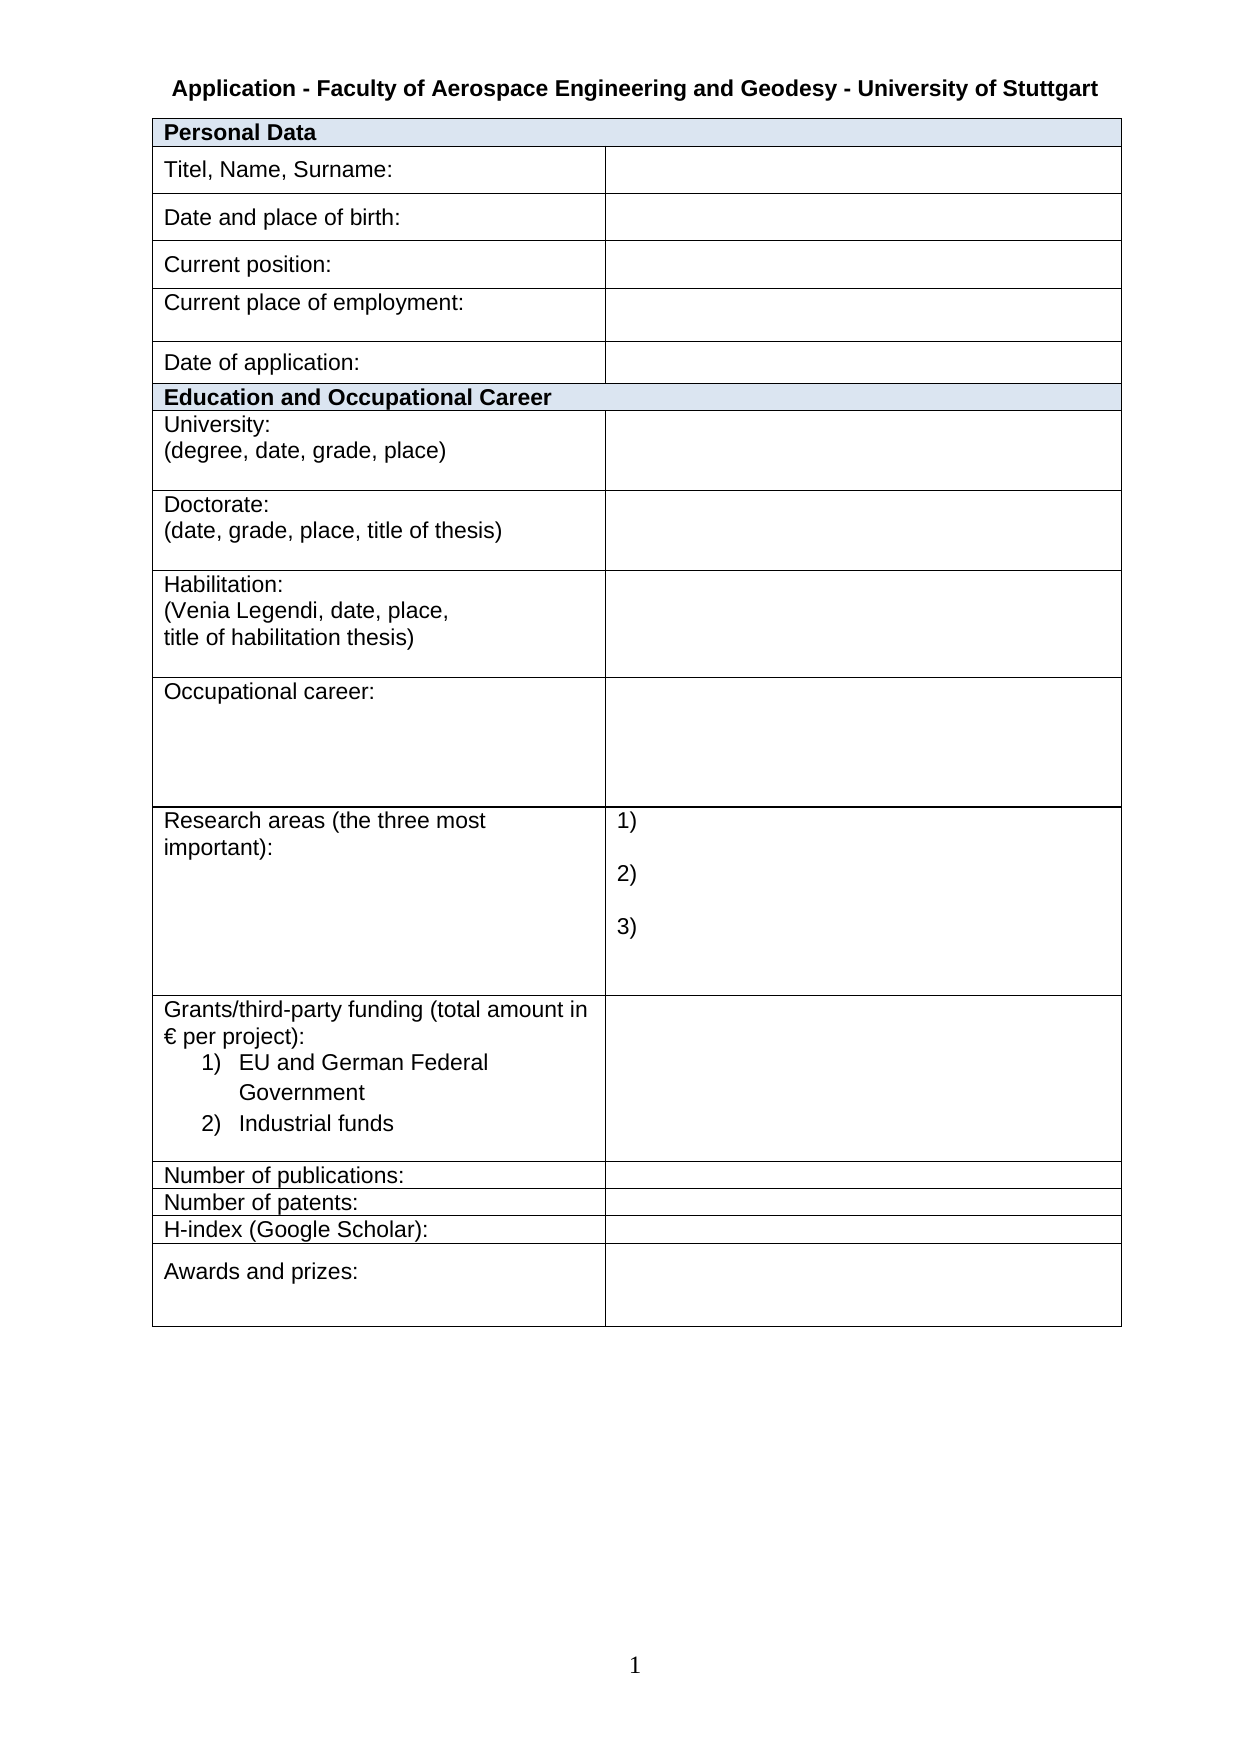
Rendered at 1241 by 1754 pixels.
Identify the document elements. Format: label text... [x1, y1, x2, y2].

table_cell Education and Occupational Career [153, 384, 1121, 410]
table_cell Date and place of birth: [153, 194, 605, 240]
table_header Personal Data [153, 119, 1121, 146]
table_cell [606, 1216, 1121, 1243]
table_cell [606, 571, 1121, 677]
table_cell 1) 2) 3) [606, 808, 1121, 995]
table_cell [606, 1244, 1121, 1326]
table_cell University: (degree, date, grade, place) [153, 411, 605, 490]
table_cell [606, 996, 1121, 1161]
table_cell Awards and prizes: [153, 1244, 605, 1326]
table_cell [606, 678, 1121, 806]
table_cell [606, 491, 1121, 570]
table_cell [606, 411, 1121, 490]
table_cell Number of publications: [153, 1162, 605, 1188]
table_cell Grants/third-party funding (total amount in € per project): EU and German Federal Government Industrial funds [153, 996, 605, 1161]
table_cell Date of application: [153, 342, 605, 382]
table_cell Research areas (the three most important): [153, 808, 605, 995]
table_cell Occupational career: [153, 678, 605, 806]
table_cell Doctorate: (date, grade, place, title of thesis) [153, 491, 605, 570]
table_cell Titel, Name, Surname: [153, 147, 605, 193]
table_cell [606, 1162, 1121, 1188]
table_cell [606, 1189, 1121, 1215]
table_cell H-index (Google Scholar): [153, 1216, 605, 1243]
table_cell Number of patents: [153, 1189, 605, 1215]
table_cell Current place of employment: [153, 289, 605, 341]
table_cell [606, 342, 1121, 382]
table_cell [606, 147, 1121, 193]
table_cell Current position: [153, 241, 605, 287]
table_cell [606, 241, 1121, 287]
table_cell [606, 194, 1121, 240]
table_cell Habilitation: (Venia Legendi, date, place, title of habilitation thesis) [153, 571, 605, 677]
table_cell [606, 289, 1121, 341]
